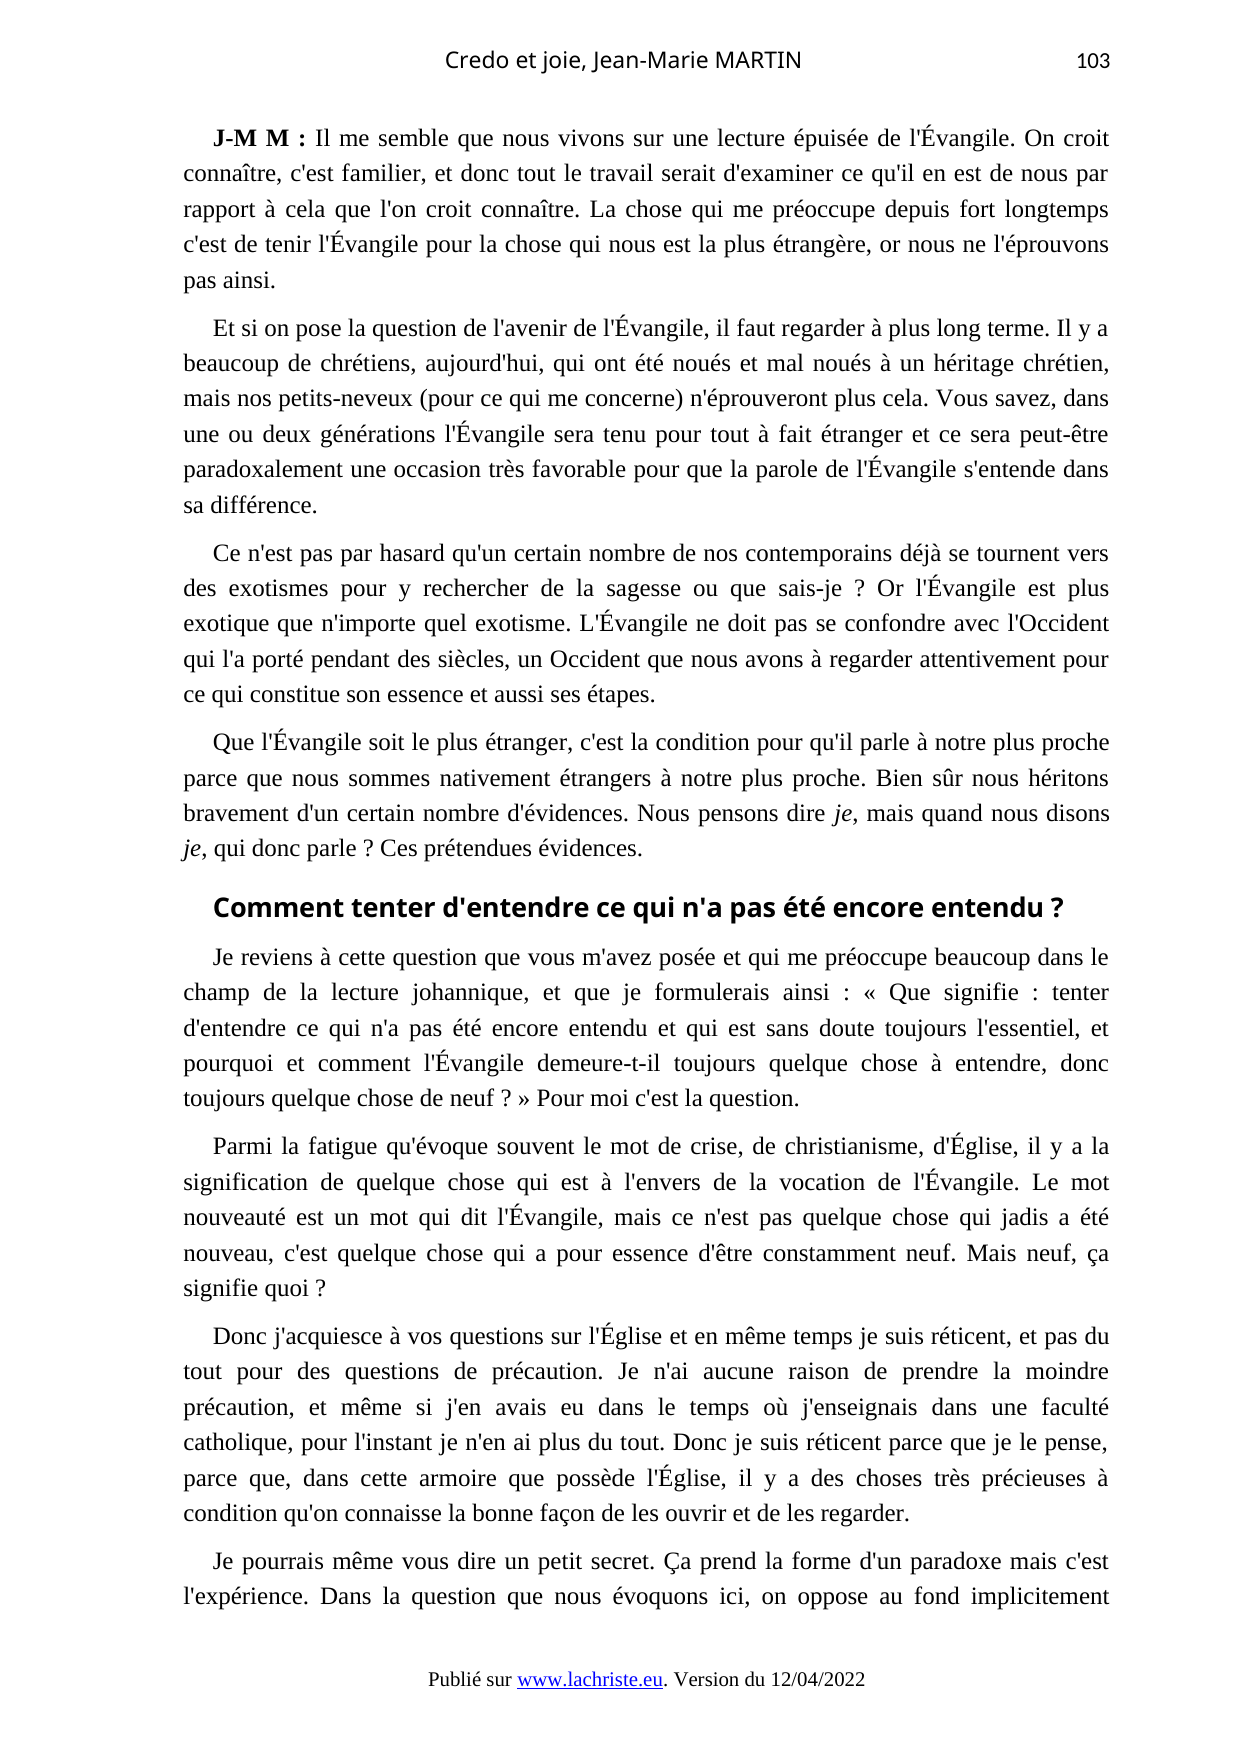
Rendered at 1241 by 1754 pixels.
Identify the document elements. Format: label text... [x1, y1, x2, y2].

text Ce n'est pas par hasard qu'un certain nombre de nos contemporains déjà se tournent vers des exotismes pour y rechercher de la sagesse ou que sais-je ? Or l'Évangile est plus exotique que n'importe quel exotisme. L'Évangile ne doit pas se confondre avec l'Occident qui l'a porté pendant des siècles, un Occident que nous avons à regarder attentivement pour ce qui constitue son essence et aussi ses étapes. [183, 533, 1110, 710]
text Que l'Évangile soit le plus étranger, c'est la condition pour qu'il parle à notre plus proche parce que nous sommes nativement étrangers à notre plus proche. Bien sûr nous héritons bravement d'un certain nombre d'évidences. Nous pensons dire je, mais quand nous disons je, qui donc parle ? Ces prétendues évidences. [183, 722, 1110, 864]
text Comment tenter d'entendre ce qui n'a pas été encore entendu ? [183, 889, 1110, 924]
text J-M M : Il me semble que nous vivons sur une lecture épuisée de l'Évangile. On croit connaître, c'est familier, et donc tout le travail serait d'examiner ce qu'il en est de nous par rapport à cela que l'on croit connaître. La chose qui me préoccupe depuis fort longtemps c'est de tenir l'Évangile pour la chose qui nous est la plus étrangère, or nous ne l'éprouvons pas ainsi. [183, 118, 1110, 295]
text Je reviens à cette question que vous m'avez posée et qui me préoccupe beaucoup dans le champ de la lecture johannique, et que je formulerais ainsi : « Que signifie : tenter d'entendre ce qui n'a pas été encore entendu et qui est sans doute toujours l'essentiel, et pourquoi et comment l'Évangile demeure-t-il toujours quelque chose à entendre, donc toujours quelque chose de neuf ? » Pour moi c'est la question. [183, 937, 1110, 1114]
text Donc j'acquiesce à vos questions sur l'Église et en même temps je suis réticent, et pas du tout pour des questions de précaution. Je n'ai aucune raison de prendre la moindre précaution, et même si j'en avais eu dans le temps où j'enseignais dans une faculté catholique, pour l'instant je n'en ai plus du tout. Donc je suis réticent parce que je le pense, parce que, dans cette armoire que possède l'Église, il y a des choses très précieuses à condition qu'on connaisse la bonne façon de les ouvrir et de les regarder. [183, 1316, 1110, 1528]
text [183, 1541, 1110, 1612]
text Parmi la fatigue qu'évoque souvent le mot de crise, de christianisme, d'Église, il y a la signification de quelque chose qui est à l'envers de la vocation de l'Évangile. Le mot nouveauté est un mot qui dit l'Évangile, mais ce n'est pas quelque chose qui jadis a été nouveau, c'est quelque chose qui a pour essence d'être constamment neuf. Mais neuf, ça signifie quoi ? [183, 1126, 1110, 1303]
text Et si on pose la question de l'avenir de l'Évangile, il faut regarder à plus long terme. Il y a beaucoup de chrétiens, aujourd'hui, qui ont été noués et mal noués à un héritage chrétien, mais nos petits-neveux (pour ce qui me concerne) n'éprouveront plus cela. Vous savez, dans une ou deux générations l'Évangile sera tenu pour tout à fait étranger et ce sera peut-être paradoxalement une occasion très favorable pour que la parole de l'Évangile s'entende dans sa différence. [183, 308, 1110, 520]
